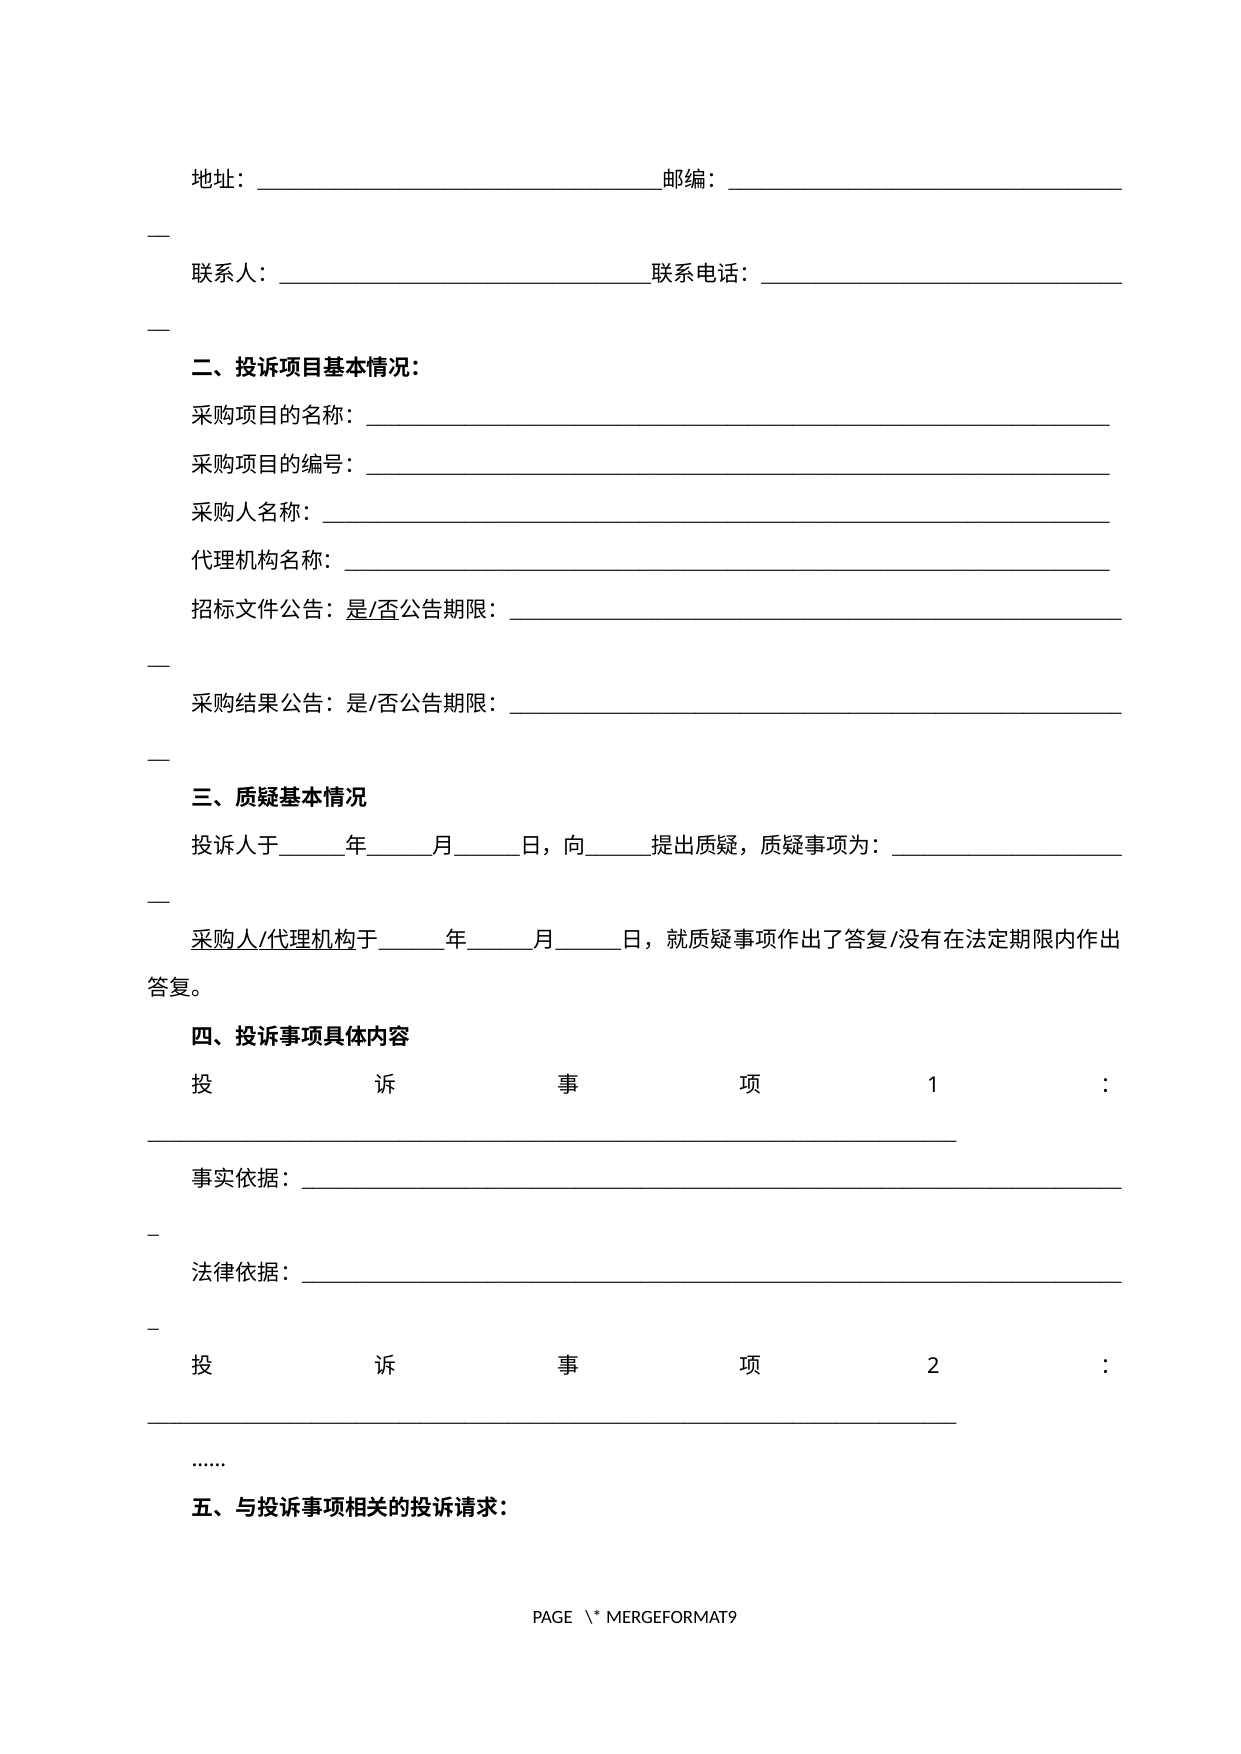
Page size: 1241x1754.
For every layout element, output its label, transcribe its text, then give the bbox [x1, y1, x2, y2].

text 事实依据：____________________________________________________________________________ [148, 1161, 1122, 1242]
text 联系人：__________________________________联系电话：___________________________________ [148, 256, 1122, 337]
text 投诉事项1：__________________________________________________________________________ [148, 1067, 1122, 1148]
text 三、质疑基本情况 [148, 779, 1122, 812]
text 二、投诉项目基本情况： [148, 350, 1122, 382]
text 代理机构名称：______________________________________________________________________ [148, 543, 1122, 576]
text 采购结果公告：是/否公告期限：__________________________________________________________ [148, 685, 1122, 766]
text 法律依据：____________________________________________________________________________ [148, 1254, 1122, 1336]
text 地址：_____________________________________邮编：______________________________________ [148, 162, 1122, 243]
text …… [148, 1442, 1122, 1474]
text 采购人名称：________________________________________________________________________ [148, 495, 1122, 527]
text 采购项目的编号：____________________________________________________________________ [148, 446, 1122, 479]
text 投诉人于______年______月______日，向______提出质疑，质疑事项为：_______________________ [148, 827, 1122, 909]
text 招标文件公告：是/否公告期限：__________________________________________________________ [148, 591, 1122, 673]
text 采购项目的名称：____________________________________________________________________ [148, 398, 1122, 431]
text 采购人/代理机构于______年______月______日，就质疑事项作出了答复/没有在法定期限内作出答复。 [148, 921, 1122, 1002]
text 五、与投诉事项相关的投诉请求： [148, 1489, 1122, 1522]
text 四、投诉事项具体内容 [148, 1018, 1122, 1051]
text 投诉事项2：__________________________________________________________________________ [148, 1348, 1122, 1429]
